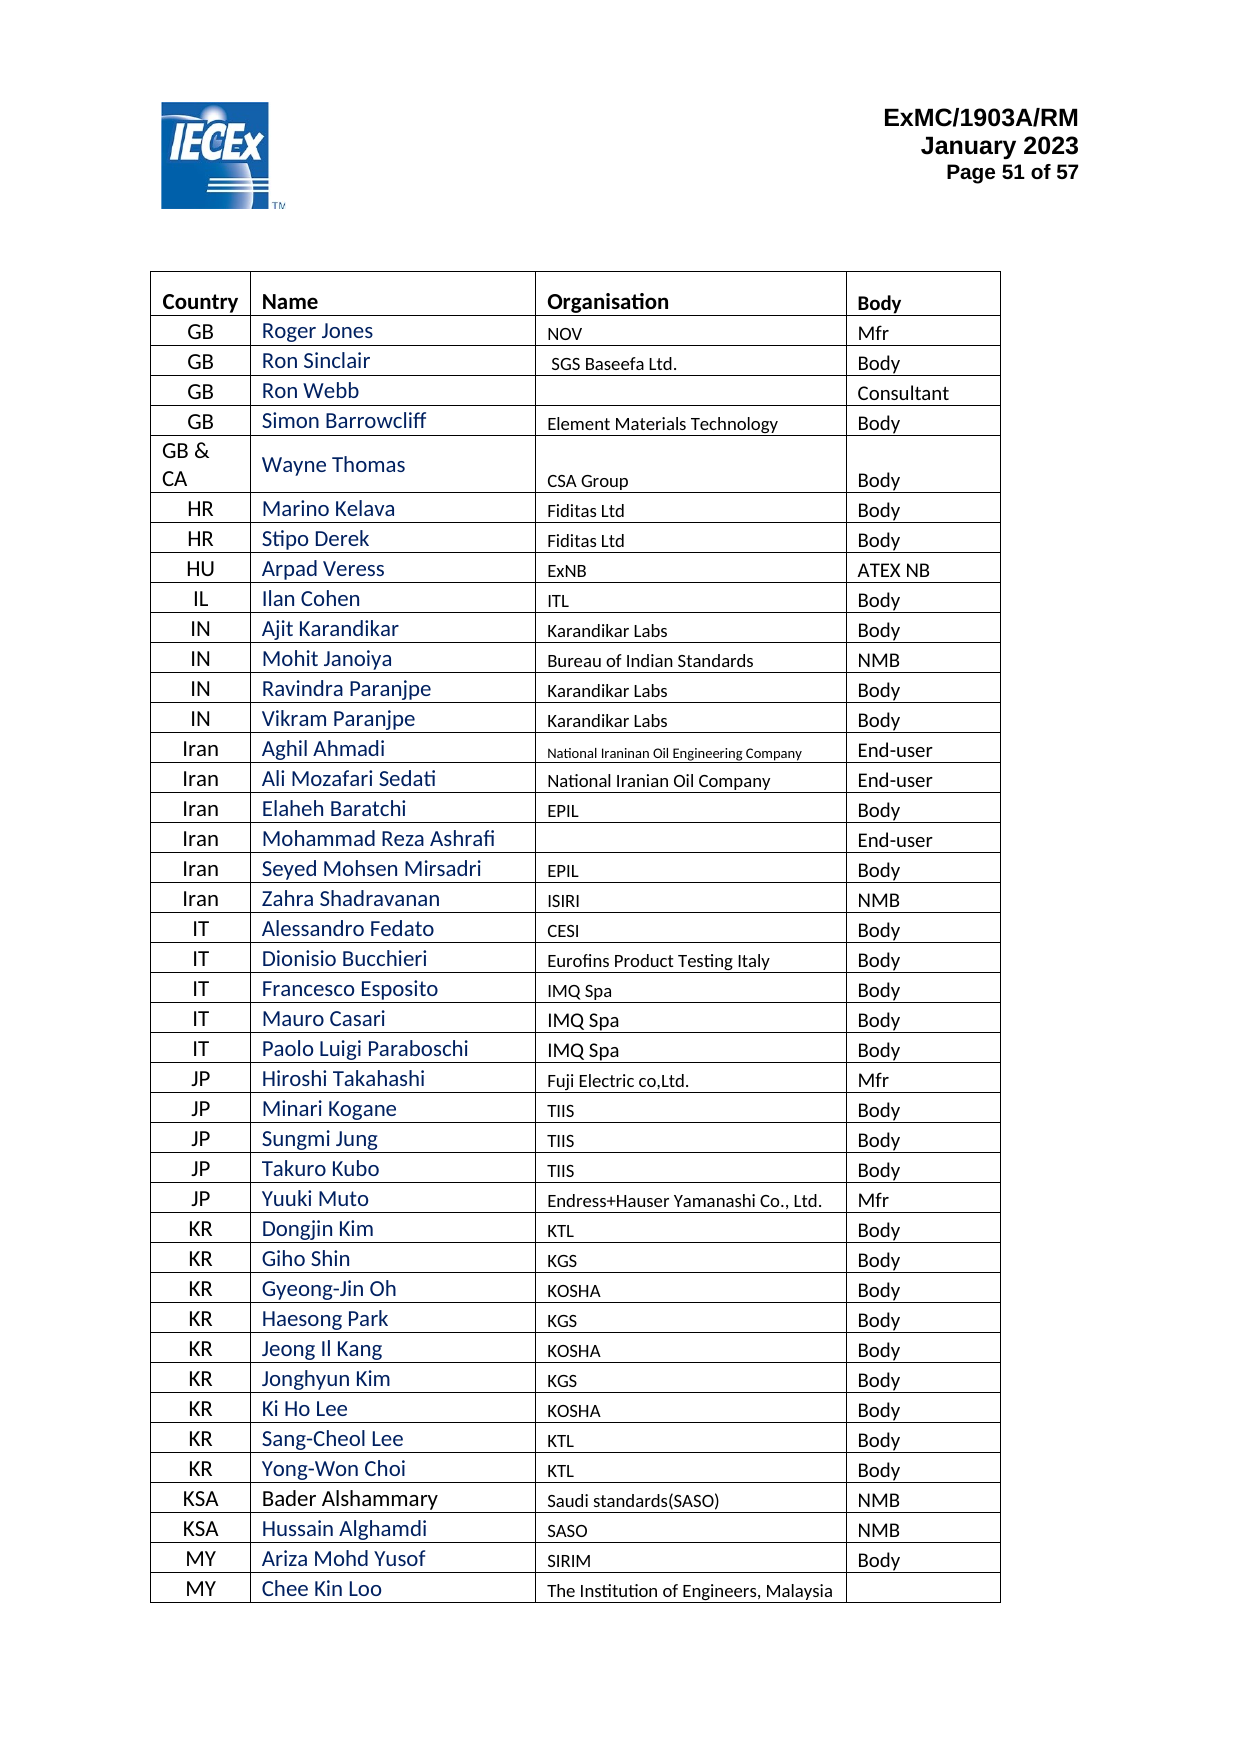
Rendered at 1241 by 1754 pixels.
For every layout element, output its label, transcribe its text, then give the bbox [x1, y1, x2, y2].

table_cell End-user [847, 733, 1000, 762]
table_cell Mfr [847, 1183, 1000, 1212]
table_cell IMQ Spa [536, 1003, 846, 1032]
table_cell Iran [151, 793, 250, 822]
table_cell Ki Ho Lee [251, 1393, 535, 1422]
table_cell NMB [847, 1483, 1000, 1512]
table_cell JP [151, 1063, 250, 1092]
table_cell IMQ Spa [536, 1033, 846, 1062]
table_cell Body [847, 703, 1000, 732]
table_cell Marino Kelava [251, 493, 535, 522]
table_cell TIIS [536, 1093, 846, 1122]
table_cell Ilan Cohen [251, 583, 535, 612]
table_cell Body [847, 943, 1000, 972]
table_cell Sang-Cheol Lee [251, 1423, 535, 1452]
table_cell Body [847, 1423, 1000, 1452]
table_cell Hiroshi Takahashi [251, 1063, 535, 1092]
table_cell Fiditas Ltd [536, 493, 846, 522]
table_cell ExNB [536, 553, 846, 582]
table_cell Body [847, 1153, 1000, 1182]
table_cell NMB [847, 883, 1000, 912]
table_cell National Iranian Oil Company [536, 763, 846, 792]
table_cell KR [151, 1273, 250, 1302]
table_cell Body [847, 1453, 1000, 1482]
table_cell MY [151, 1543, 250, 1572]
table_cell IMQ Spa [536, 973, 846, 1002]
table_cell Bader Alshammary [251, 1483, 535, 1512]
table_cell ITL [536, 583, 846, 612]
table_cell GB & CA [151, 436, 250, 492]
table_cell Fiditas Ltd [536, 523, 846, 552]
table_cell Ron Webb [251, 376, 535, 405]
table_cell Iran [151, 763, 250, 792]
table_cell Body [847, 1123, 1000, 1152]
table_cell TIIS [536, 1153, 846, 1182]
table_cell KOSHA [536, 1273, 846, 1302]
table_cell Yong-Won Choi [251, 1453, 535, 1482]
table_cell Fuji Electric co,Ltd. [536, 1063, 846, 1092]
table_cell Yuuki Muto [251, 1183, 535, 1212]
table_cell GB [151, 376, 250, 405]
table_cell Alessandro Fedato [251, 913, 535, 942]
table_cell KGS [536, 1243, 846, 1272]
table_cell Karandikar Labs [536, 673, 846, 702]
table_cell Mfr [847, 1063, 1000, 1092]
table_cell GB [151, 316, 250, 345]
table_cell GB [151, 346, 250, 375]
table_cell JP [151, 1123, 250, 1152]
table_cell Vikram Paranjpe [251, 703, 535, 732]
table_cell Eurofins Product Testing Italy [536, 943, 846, 972]
table_cell Hussain Alghamdi [251, 1513, 535, 1542]
table_cell Paolo Luigi Paraboschi [251, 1033, 535, 1062]
table_cell Body [847, 673, 1000, 702]
table_cell [536, 376, 846, 405]
table_cell IT [151, 973, 250, 1002]
table_cell Minari Kogane [251, 1093, 535, 1122]
table_cell JP [151, 1183, 250, 1212]
table_cell KR [151, 1213, 250, 1242]
table_cell Takuro Kubo [251, 1153, 535, 1182]
table_header Organisation [536, 272, 846, 315]
table_cell Zahra Shadravanan [251, 883, 535, 912]
table_cell Body [847, 1543, 1000, 1572]
table_cell Sungmi Jung [251, 1123, 535, 1152]
table_cell Aghil Ahmadi [251, 733, 535, 762]
table_cell Ajit Karandikar [251, 613, 535, 642]
table_cell IN [151, 673, 250, 702]
table_cell Body [847, 793, 1000, 822]
table_cell Body [847, 493, 1000, 522]
table_cell GB [151, 406, 250, 435]
table_cell Body [847, 613, 1000, 642]
table_cell [536, 823, 846, 852]
table_cell KR [151, 1423, 250, 1452]
table_cell Body [847, 523, 1000, 552]
table_cell IT [151, 1033, 250, 1062]
table_cell KTL [536, 1213, 846, 1242]
table_cell KR [151, 1363, 250, 1392]
table_cell Body [847, 1363, 1000, 1392]
table_cell Body [847, 973, 1000, 1002]
table_cell KSA [151, 1513, 250, 1542]
table_cell NMB [847, 643, 1000, 672]
table_cell The Institution of Engineers, Malaysia [536, 1573, 846, 1602]
table_cell Body [847, 346, 1000, 375]
table_cell EPIL [536, 793, 846, 822]
table_header Body [847, 272, 1000, 315]
table_cell TIIS [536, 1123, 846, 1152]
picture [161, 102, 286, 209]
table_cell Body [847, 406, 1000, 435]
table_cell Body [847, 1003, 1000, 1032]
table_header Name [251, 272, 535, 315]
table_cell Jeong Il Kang [251, 1333, 535, 1362]
table_cell Wayne Thomas [251, 436, 535, 492]
table_cell HU [151, 553, 250, 582]
table_cell Gyeong-Jin Oh [251, 1273, 535, 1302]
table_cell SGS Baseefa Ltd. [536, 346, 846, 375]
table_cell KR [151, 1393, 250, 1422]
table_cell NMB [847, 1513, 1000, 1542]
table_cell Mfr [847, 316, 1000, 345]
table_cell Element Materials Technology [536, 406, 846, 435]
table_cell HR [151, 493, 250, 522]
table_cell Body [847, 1093, 1000, 1122]
table_cell SASO [536, 1513, 846, 1542]
table_cell Chee Kin Loo [251, 1573, 535, 1602]
table_cell Body [847, 1033, 1000, 1062]
table_cell CESI [536, 913, 846, 942]
table_cell IN [151, 613, 250, 642]
table_cell Ravindra Paranjpe [251, 673, 535, 702]
table_cell KSA [151, 1483, 250, 1512]
table_cell KTL [536, 1453, 846, 1482]
table_cell KOSHA [536, 1393, 846, 1422]
table_cell End-user [847, 763, 1000, 792]
table_cell MY [151, 1573, 250, 1602]
table_cell Haesong Park [251, 1303, 535, 1332]
table_cell Arpad Veress [251, 553, 535, 582]
table_cell Stipo Derek [251, 523, 535, 552]
table_cell KOSHA [536, 1333, 846, 1362]
table_cell IN [151, 703, 250, 732]
table_cell Endress+Hauser Yamanashi Co., Ltd. [536, 1183, 846, 1212]
table_cell KR [151, 1243, 250, 1272]
table_cell End-user [847, 823, 1000, 852]
table_cell Iran [151, 823, 250, 852]
table_cell KGS [536, 1303, 846, 1332]
table_cell JP [151, 1153, 250, 1182]
table_cell KGS [536, 1363, 846, 1392]
table_cell Roger Jones [251, 316, 535, 345]
table_cell NOV [536, 316, 846, 345]
table_cell Body [847, 1303, 1000, 1332]
table_cell ISIRI [536, 883, 846, 912]
table_cell Body [847, 1243, 1000, 1272]
table_cell Ron Sinclair [251, 346, 535, 375]
table_cell Body [847, 1273, 1000, 1302]
table_cell KTL [536, 1423, 846, 1452]
table_cell Iran [151, 883, 250, 912]
table_cell Iran [151, 733, 250, 762]
table_cell Mohammad Reza Ashrafi [251, 823, 535, 852]
table_cell Seyed Mohsen Mirsadri [251, 853, 535, 882]
table_cell IT [151, 913, 250, 942]
table_cell Body [847, 436, 1000, 492]
table_cell Mauro Casari [251, 1003, 535, 1032]
table_cell Elaheh Baratchi [251, 793, 535, 822]
table_cell Ali Mozafari Sedati [251, 763, 535, 792]
table_cell Body [847, 853, 1000, 882]
table_cell IL [151, 583, 250, 612]
table_cell Body [847, 1213, 1000, 1242]
table_cell Bureau of Indian Standards [536, 643, 846, 672]
table_cell IT [151, 943, 250, 972]
table_cell IN [151, 643, 250, 672]
table_cell HR [151, 523, 250, 552]
table_cell Ariza Mohd Yusof [251, 1543, 535, 1572]
table_cell IT [151, 1003, 250, 1032]
table_cell Simon Barrowcliff [251, 406, 535, 435]
table_cell KR [151, 1333, 250, 1362]
table_cell Jonghyun Kim [251, 1363, 535, 1392]
table_cell Dongjin Kim [251, 1213, 535, 1242]
table_cell Body [847, 913, 1000, 942]
table_cell Francesco Esposito [251, 973, 535, 1002]
table_cell JP [151, 1093, 250, 1122]
table_cell EPIL [536, 853, 846, 882]
table_cell Body [847, 1393, 1000, 1422]
table_cell Mohit Janoiya [251, 643, 535, 672]
table_cell Consultant [847, 376, 1000, 405]
table_cell Karandikar Labs [536, 703, 846, 732]
table_cell SIRIM [536, 1543, 846, 1572]
table_cell KR [151, 1303, 250, 1332]
table_cell Iran [151, 853, 250, 882]
table_header Country [151, 272, 250, 315]
table_cell [847, 1573, 1000, 1602]
table_cell National Iraninan Oil Engineering Company [536, 733, 846, 762]
table_cell Body [847, 1333, 1000, 1362]
table_cell Giho Shin [251, 1243, 535, 1272]
table_cell Karandikar Labs [536, 613, 846, 642]
table_cell Dionisio Bucchieri [251, 943, 535, 972]
table_cell Body [847, 583, 1000, 612]
table_cell CSA Group [536, 436, 846, 492]
table_cell Saudi standards(SASO) [536, 1483, 846, 1512]
table_cell KR [151, 1453, 250, 1482]
table_cell ATEX NB [847, 553, 1000, 582]
